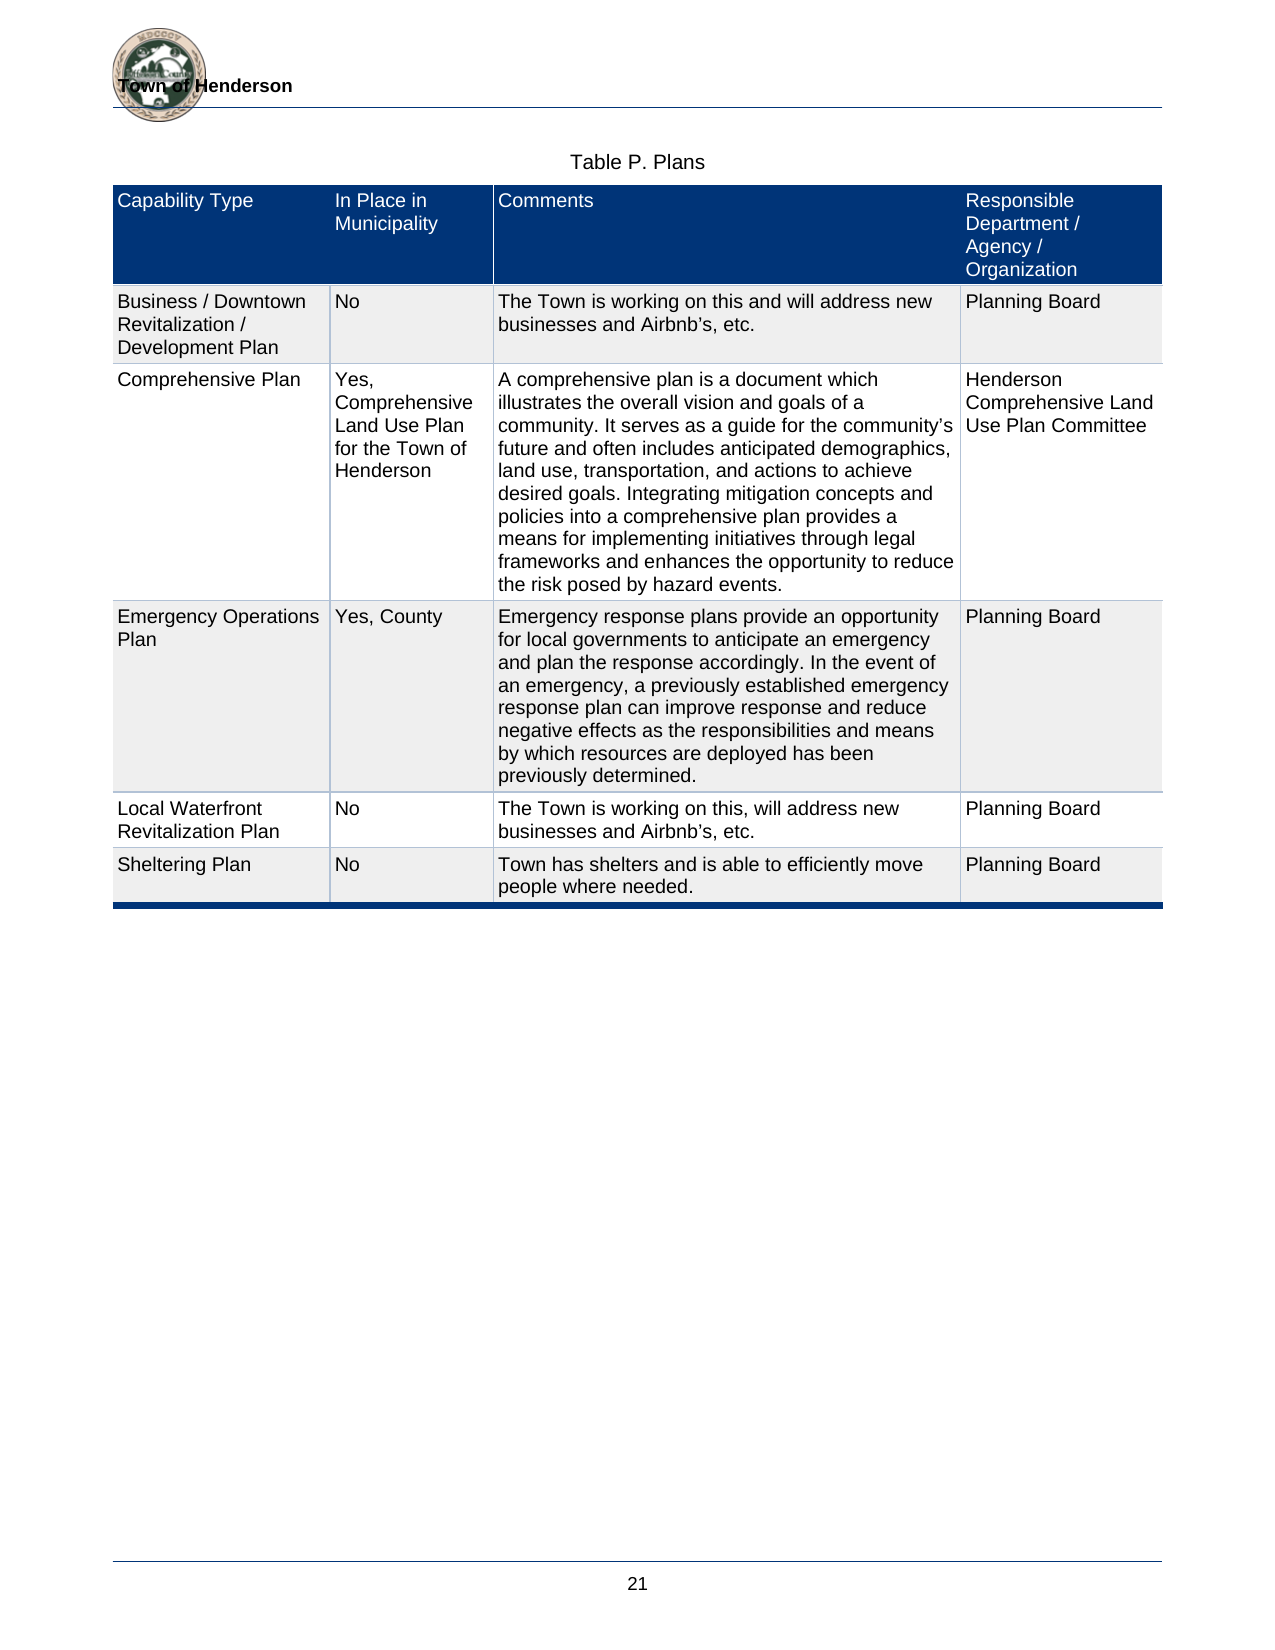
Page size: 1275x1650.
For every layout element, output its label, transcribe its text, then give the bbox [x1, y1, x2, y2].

table_cell Planning Board [961, 286, 1162, 363]
table_cell The Town is working on this and will address new businesses and Airbnb’s, etc. [494, 286, 960, 363]
table_cell Town has shelters and is able to efficiently move people where needed. [494, 848, 960, 902]
table_cell Emergency response plans provide an opportunity for local governments to anticipate an emergency and plan the response accordingly. In the event of an emergency, a previously established emergency response plan can improve response and reduce negative effects as the responsibilities and means by which resources are deployed has been previously determined. [494, 601, 960, 791]
table_cell Sheltering Plan [113, 848, 329, 902]
table_cell A comprehensive plan is a document which illustrates the overall vision and goals of a community. It serves as a guide for the community’s future and often includes anticipated demographics, land use, transportation, and actions to achieve desired goals. Integrating mitigation concepts and policies into a comprehensive plan provides a means for implementing initiatives through legal frameworks and enhances the opportunity to reduce the risk posed by hazard events. [494, 364, 960, 600]
table_cell No [331, 848, 493, 902]
table_header In Place in Municipality [330, 185, 493, 284]
table_cell Yes, County [331, 601, 493, 791]
table_cell No [331, 793, 493, 847]
table_cell Local Waterfront Revitalization Plan [113, 793, 329, 847]
table_cell The Town is working on this, will address new businesses and Airbnb’s, etc. [494, 793, 960, 847]
table_cell No [331, 286, 493, 363]
table_cell Comprehensive Plan [113, 364, 329, 600]
table_cell Planning Board [961, 848, 1162, 902]
table_cell Business / Downtown Revitalization / Development Plan [113, 286, 329, 363]
table_header Capability Type [113, 185, 330, 284]
table_header Comments [494, 185, 961, 284]
table_cell Emergency Operations Plan [113, 601, 329, 791]
table_header Responsible Department / Agency / Organization [961, 185, 1162, 284]
picture [112, 28, 206, 122]
table_cell Henderson Comprehensive Land Use Plan Committee [961, 364, 1162, 600]
text Table P. Plans [112, 150, 1162, 174]
table_cell Planning Board [961, 793, 1162, 847]
table_cell Planning Board [961, 601, 1162, 791]
table_cell Yes, Comprehensive Land Use Plan for the Town of Henderson [331, 364, 493, 600]
